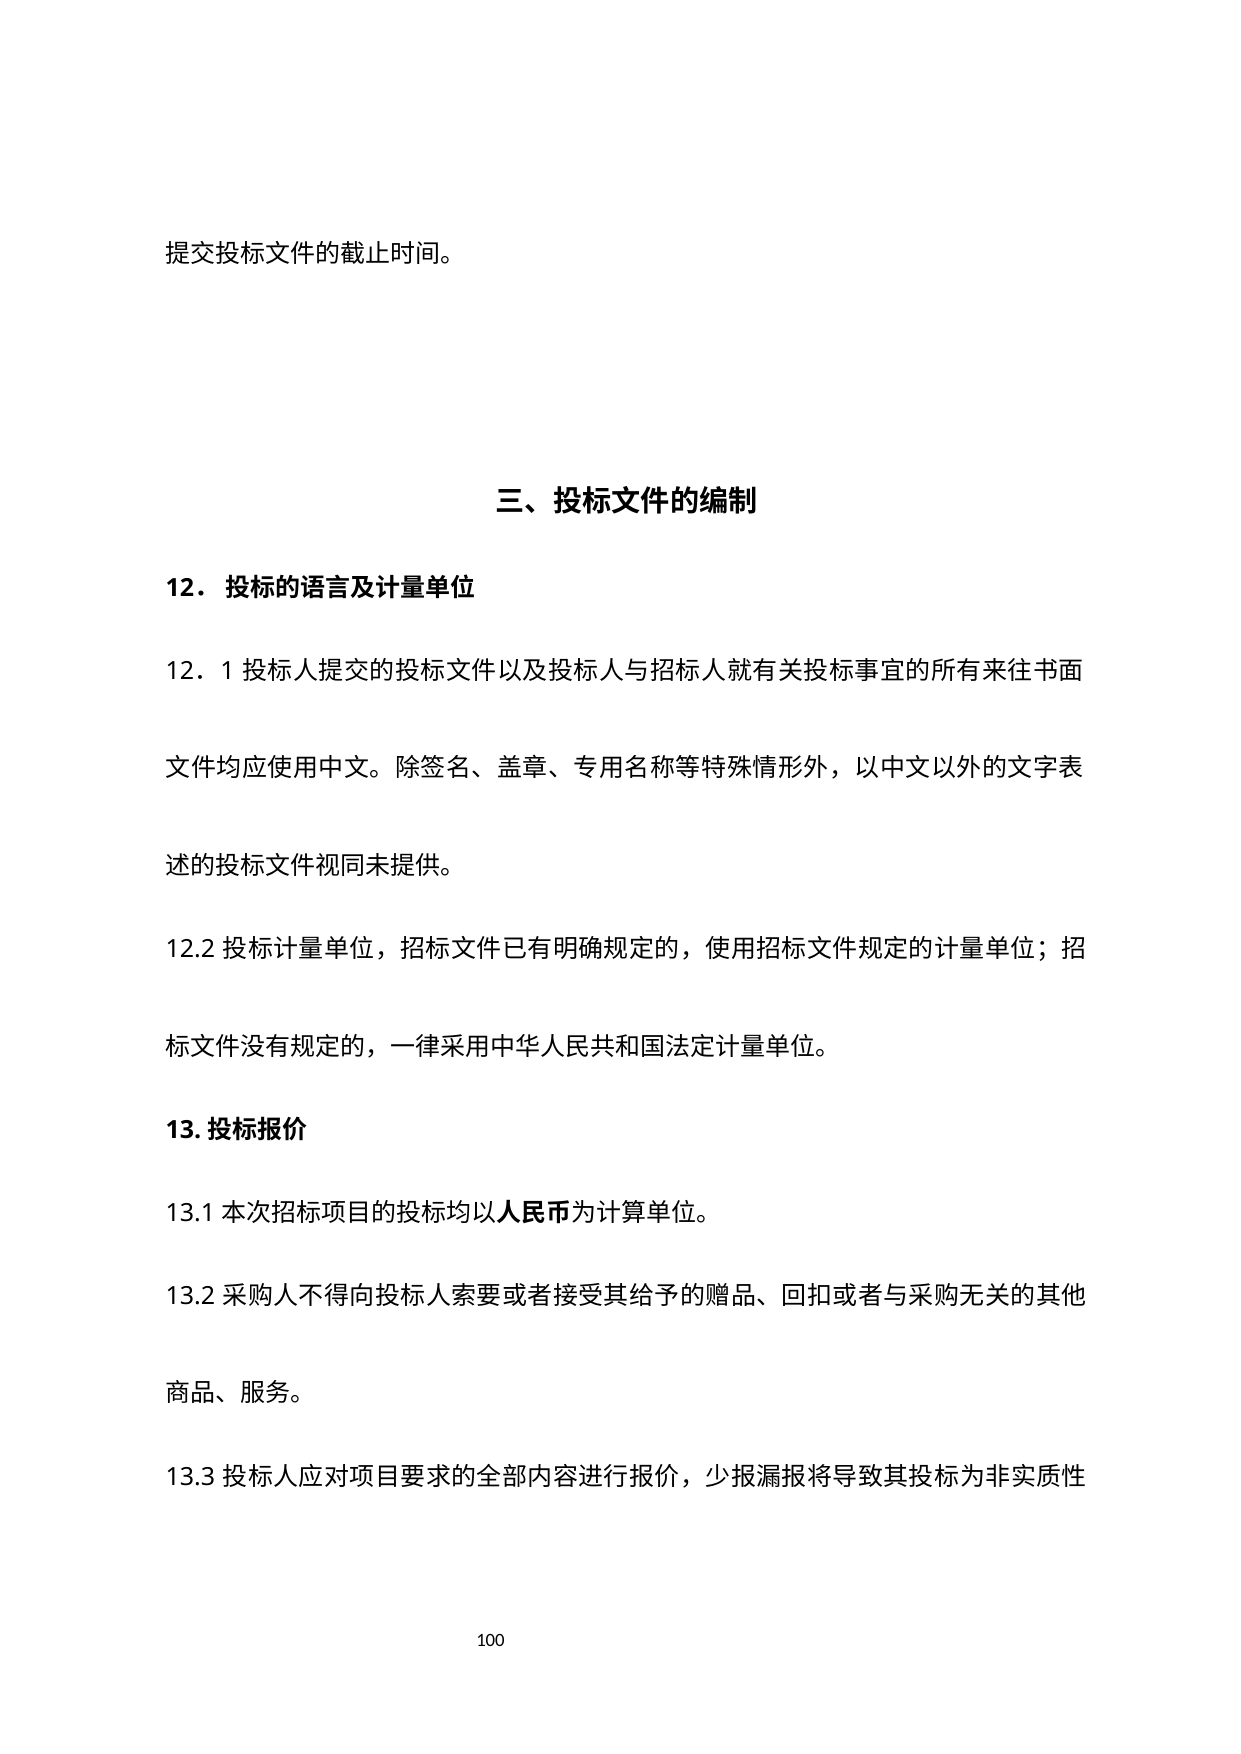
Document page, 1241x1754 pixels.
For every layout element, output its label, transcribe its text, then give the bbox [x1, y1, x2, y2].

text 13. 投标报价 [165, 1095, 1087, 1160]
text 13.2 采购人不得向投标人索要或者接受其给予的赠品、回扣或者与采购无关的其他商品、服务。 [165, 1261, 1087, 1423]
text 12． 投标的语言及计量单位 [165, 553, 1087, 618]
text 三、投标文件的编制 [165, 467, 1087, 532]
text 13.1 本次招标项目的投标均以人民币为计算单位。 [165, 1178, 1087, 1243]
text 12．1 投标人提交的投标文件以及投标人与招标人就有关投标事宜的所有来往书面文件均应使用中文。除签名、盖章、专用名称等特殊情形外，以中文以外的文字表述的投标文件视同未提供。 [165, 636, 1087, 896]
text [165, 219, 1087, 284]
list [165, 1442, 1087, 1507]
text 12.2 投标计量单位，招标文件已有明确规定的，使用招标文件规定的计量单位；招标文件没有规定的，一律采用中华人民共和国法定计量单位。 [165, 914, 1087, 1077]
